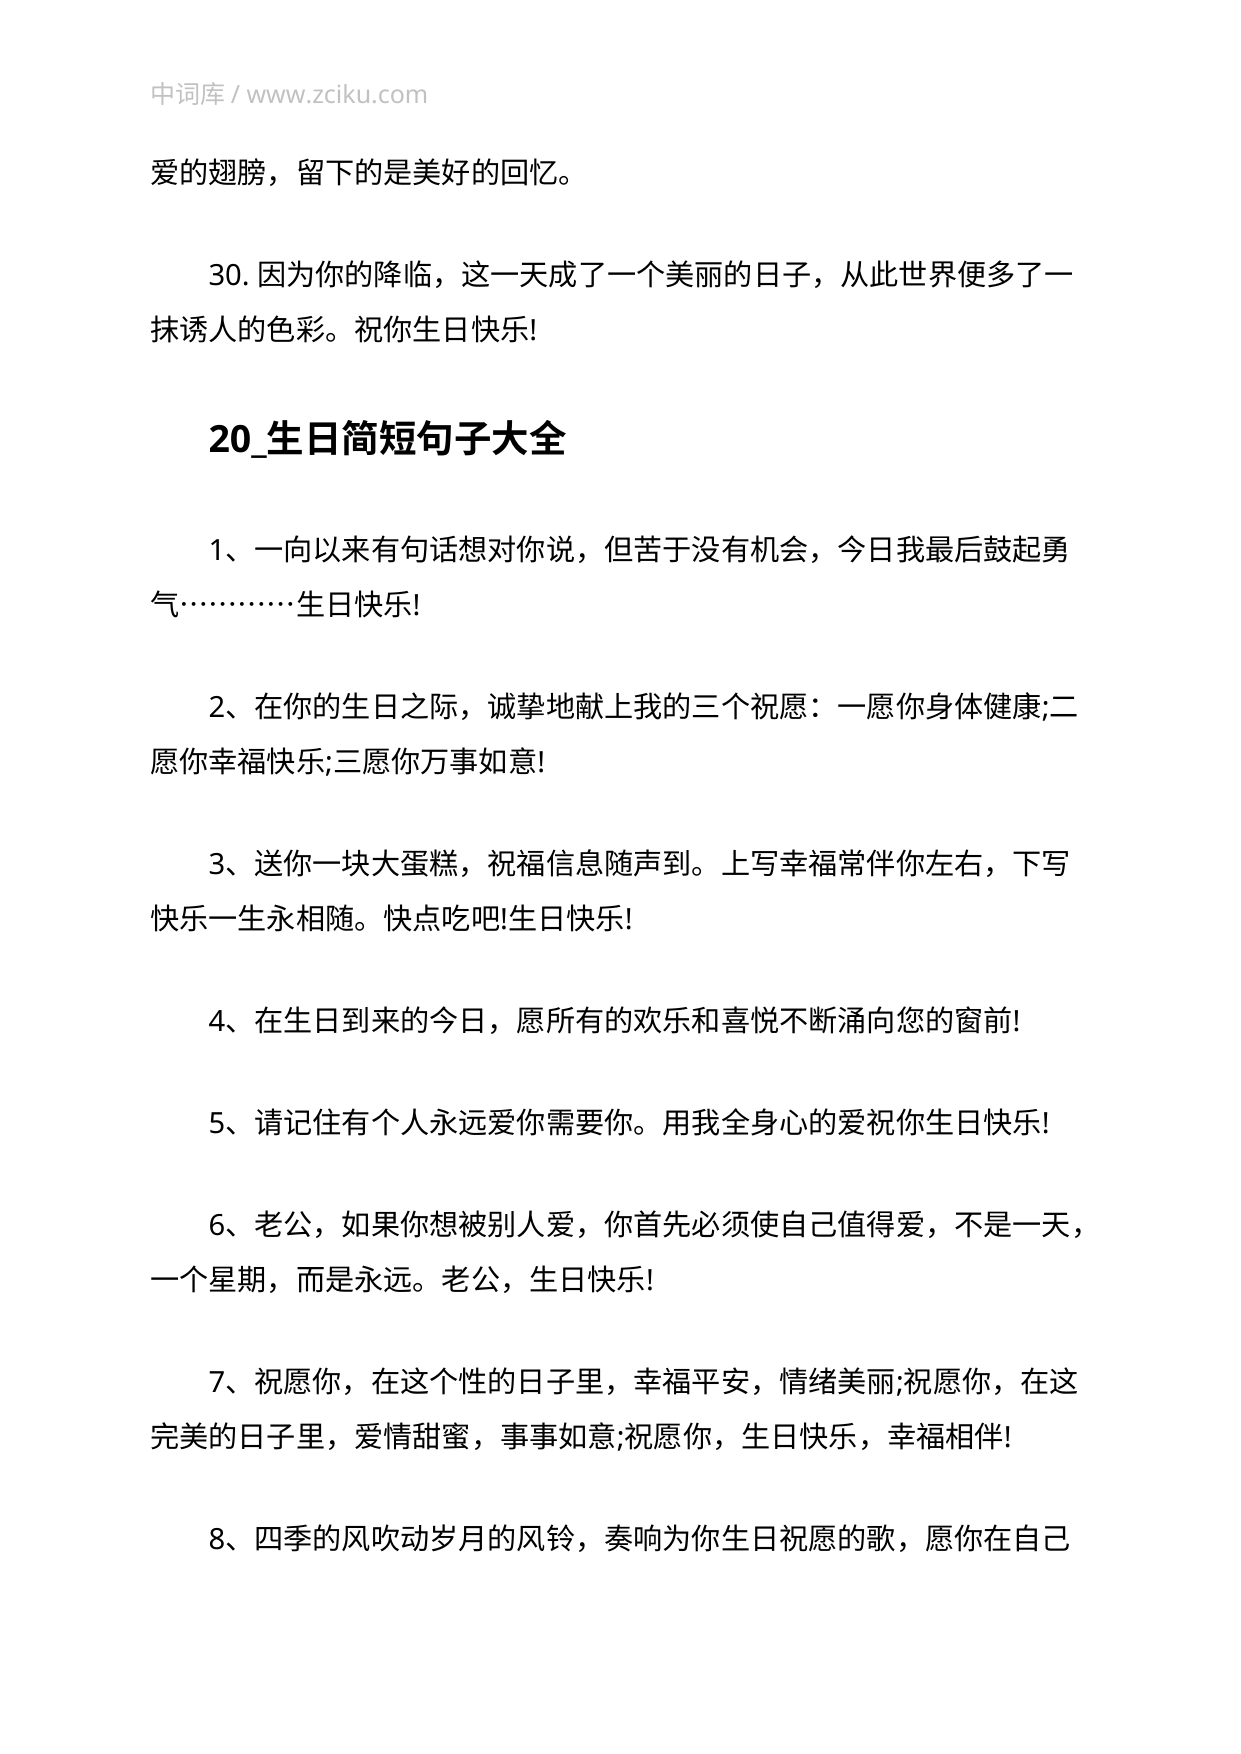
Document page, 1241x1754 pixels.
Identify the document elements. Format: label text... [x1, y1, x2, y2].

text 3、送你一块大蛋糕，祝福信息随声到。上写幸福常伴你左右，下写快乐一生永相随。快点吃吧!生日快乐! [150, 840, 1090, 938]
text 1、一向以来有句话想对你说，但苦于没有机会，今日我最后鼓起勇气…………生日快乐! [150, 526, 1090, 624]
text 5、请记住有个人永远爱你需要你。用我全身心的爱祝你生日快乐! [150, 1099, 1090, 1142]
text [150, 150, 1090, 192]
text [150, 1515, 1090, 1558]
text 4、在生日到来的今日，愿所有的欢乐和喜悦不断涌向您的窗前! [150, 997, 1090, 1040]
text 20_生日简短句子大全 [150, 409, 1090, 463]
text 2、在你的生日之际，诚挚地献上我的三个祝愿：一愿你身体健康;二愿你幸福快乐;三愿你万事如意! [150, 683, 1090, 781]
text 30. 因为你的降临，这一天成了一个美丽的日子，从此世界便多了一抹诱人的色彩。祝你生日快乐! [150, 252, 1090, 349]
text 6、老公，如果你想被别人爱，你首先必须使自己值得爱，不是一天，一个星期，而是永远。老公，生日快乐! [150, 1201, 1090, 1299]
text 7、祝愿你，在这个性的日子里，幸福平安，情绪美丽;祝愿你，在这完美的日子里，爱情甜蜜，事事如意;祝愿你，生日快乐，幸福相伴! [150, 1358, 1090, 1456]
